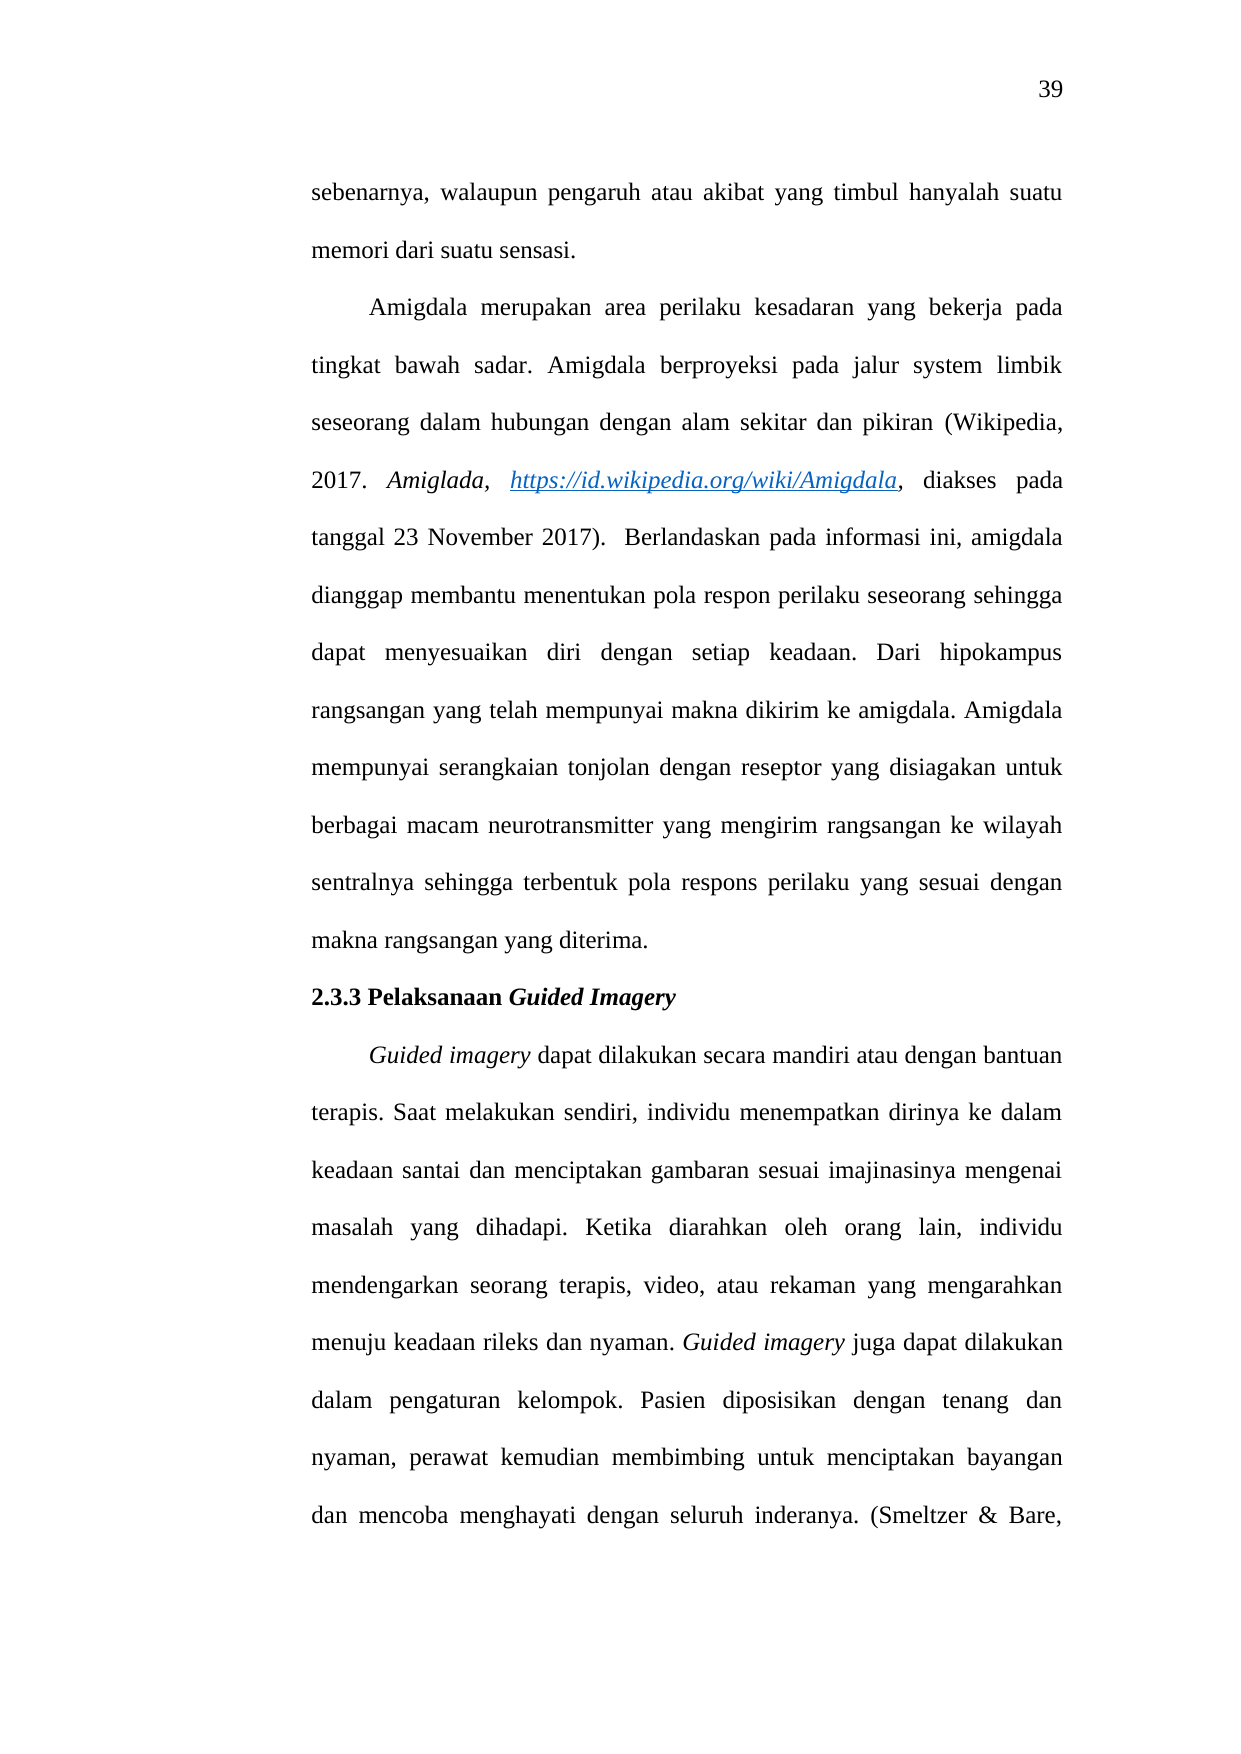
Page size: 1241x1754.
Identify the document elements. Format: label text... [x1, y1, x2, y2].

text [311, 1040, 1063, 1528]
text Amigdala merupakan area perilaku kesadaran yang bekerja pada tingkat bawah sadar. Amigdala berproyeksi pada jalur system limbik seseorang dalam hubungan dengan alam sekitar dan pikiran (Wikipedia, 2017. Amiglada, https://id.wikipedia.org/wiki/Amigdala, diakses pada tanggal 23 November 2017). Berlandaskan pada informasi ini, amigdala dianggap membantu menentukan pola respon perilaku seseorang sehingga dapat menyesuaikan diri dengan setiap keadaan. Dari hipokampus rangsangan yang telah mempunyai makna dikirim ke amigdala. Amigdala mempunyai serangkaian tonjolan dengan reseptor yang disiagakan untuk berbagai macam neurotransmitter yang mengirim rangsangan ke wilayah sentralnya sehingga terbentuk pola respons perilaku yang sesuai dengan makna rangsangan yang diterima. [311, 292, 1063, 953]
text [311, 177, 1063, 263]
text 2.3.3 Pelaksanaan Guided Imagery [236, 982, 1063, 1011]
